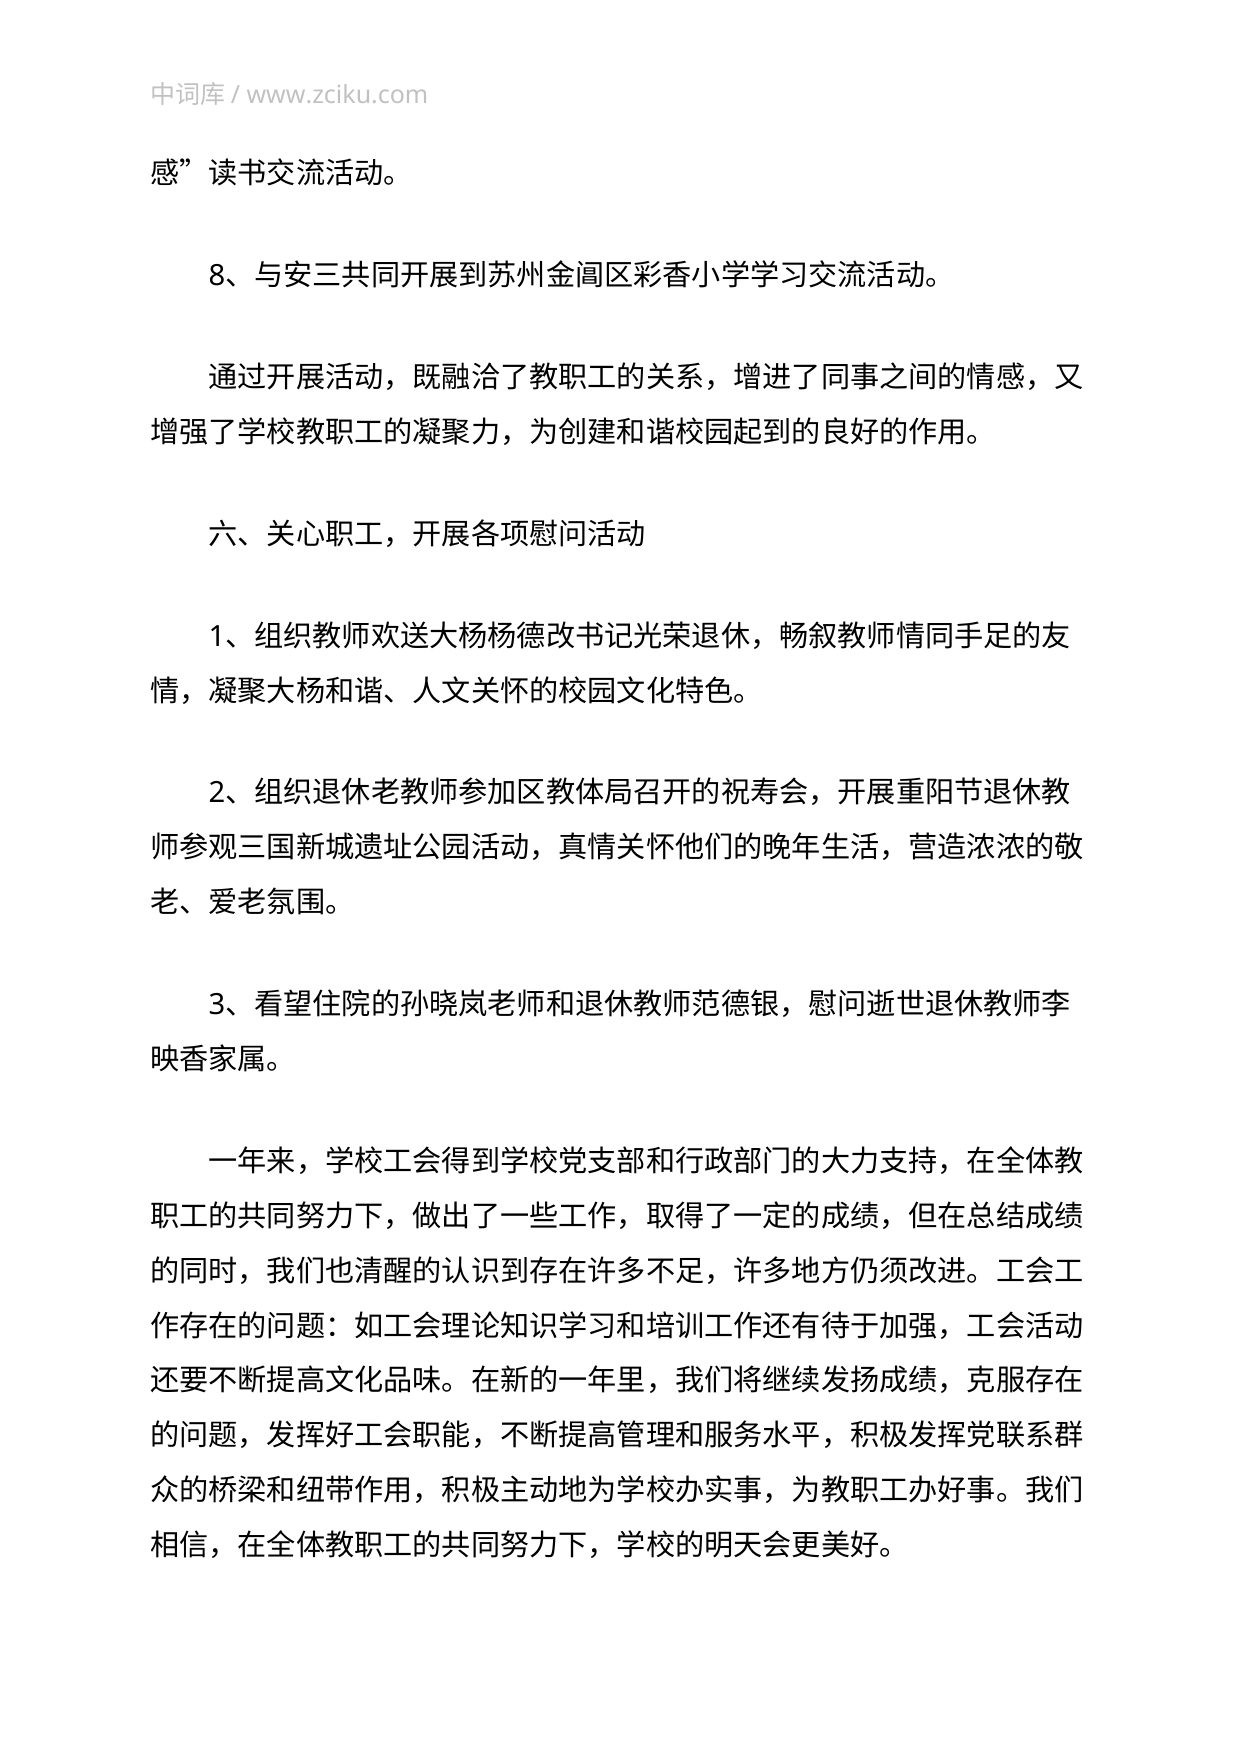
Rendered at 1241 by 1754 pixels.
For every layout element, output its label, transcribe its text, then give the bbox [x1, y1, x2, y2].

text 2、组织退休老教师参加区教体局召开的祝寿会，开展重阳节退休教师参观三国新城遗址公园活动，真情关怀他们的晚年生活，营造浓浓的敬老、爱老氛围。 [150, 769, 1090, 921]
text 3、看望住院的孙晓岚老师和退休教师范德银，慰问逝世退休教师李映香家属。 [150, 981, 1090, 1078]
text 一年来，学校工会得到学校党支部和行政部门的大力支持，在全体教职工的共同努力下，做出了一些工作，取得了一定的成绩，但在总结成绩的同时，我们也清醒的认识到存在许多不足，许多地方仍须改进。工会工作存在的问题：如工会理论知识学习和培训工作还有待于加强，工会活动还要不断提高文化品味。在新的一年里，我们将继续发扬成绩，克服存在的问题，发挥好工会职能，不断提高管理和服务水平，积极发挥党联系群众的桥梁和纽带作用，积极主动地为学校办实事，为教职工办好事。我们相信，在全体教职工的共同努力下，学校的明天会更美好。 [150, 1137, 1090, 1564]
text 通过开展活动，既融洽了教职工的关系，增进了同事之间的情感，又增强了学校教职工的凝聚力，为创建和谐校园起到的良好的作用。 [150, 354, 1090, 451]
text 8、与安三共同开展到苏州金阊区彩香小学学习交流活动。 [150, 252, 1090, 294]
text 1、组织教师欢送大杨杨德改书记光荣退休，畅叙教师情同手足的友情，凝聚大杨和谐、人文关怀的校园文化特色。 [150, 612, 1090, 709]
text 六、关心职工，开展各项慰问活动 [150, 510, 1090, 553]
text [150, 150, 1090, 192]
